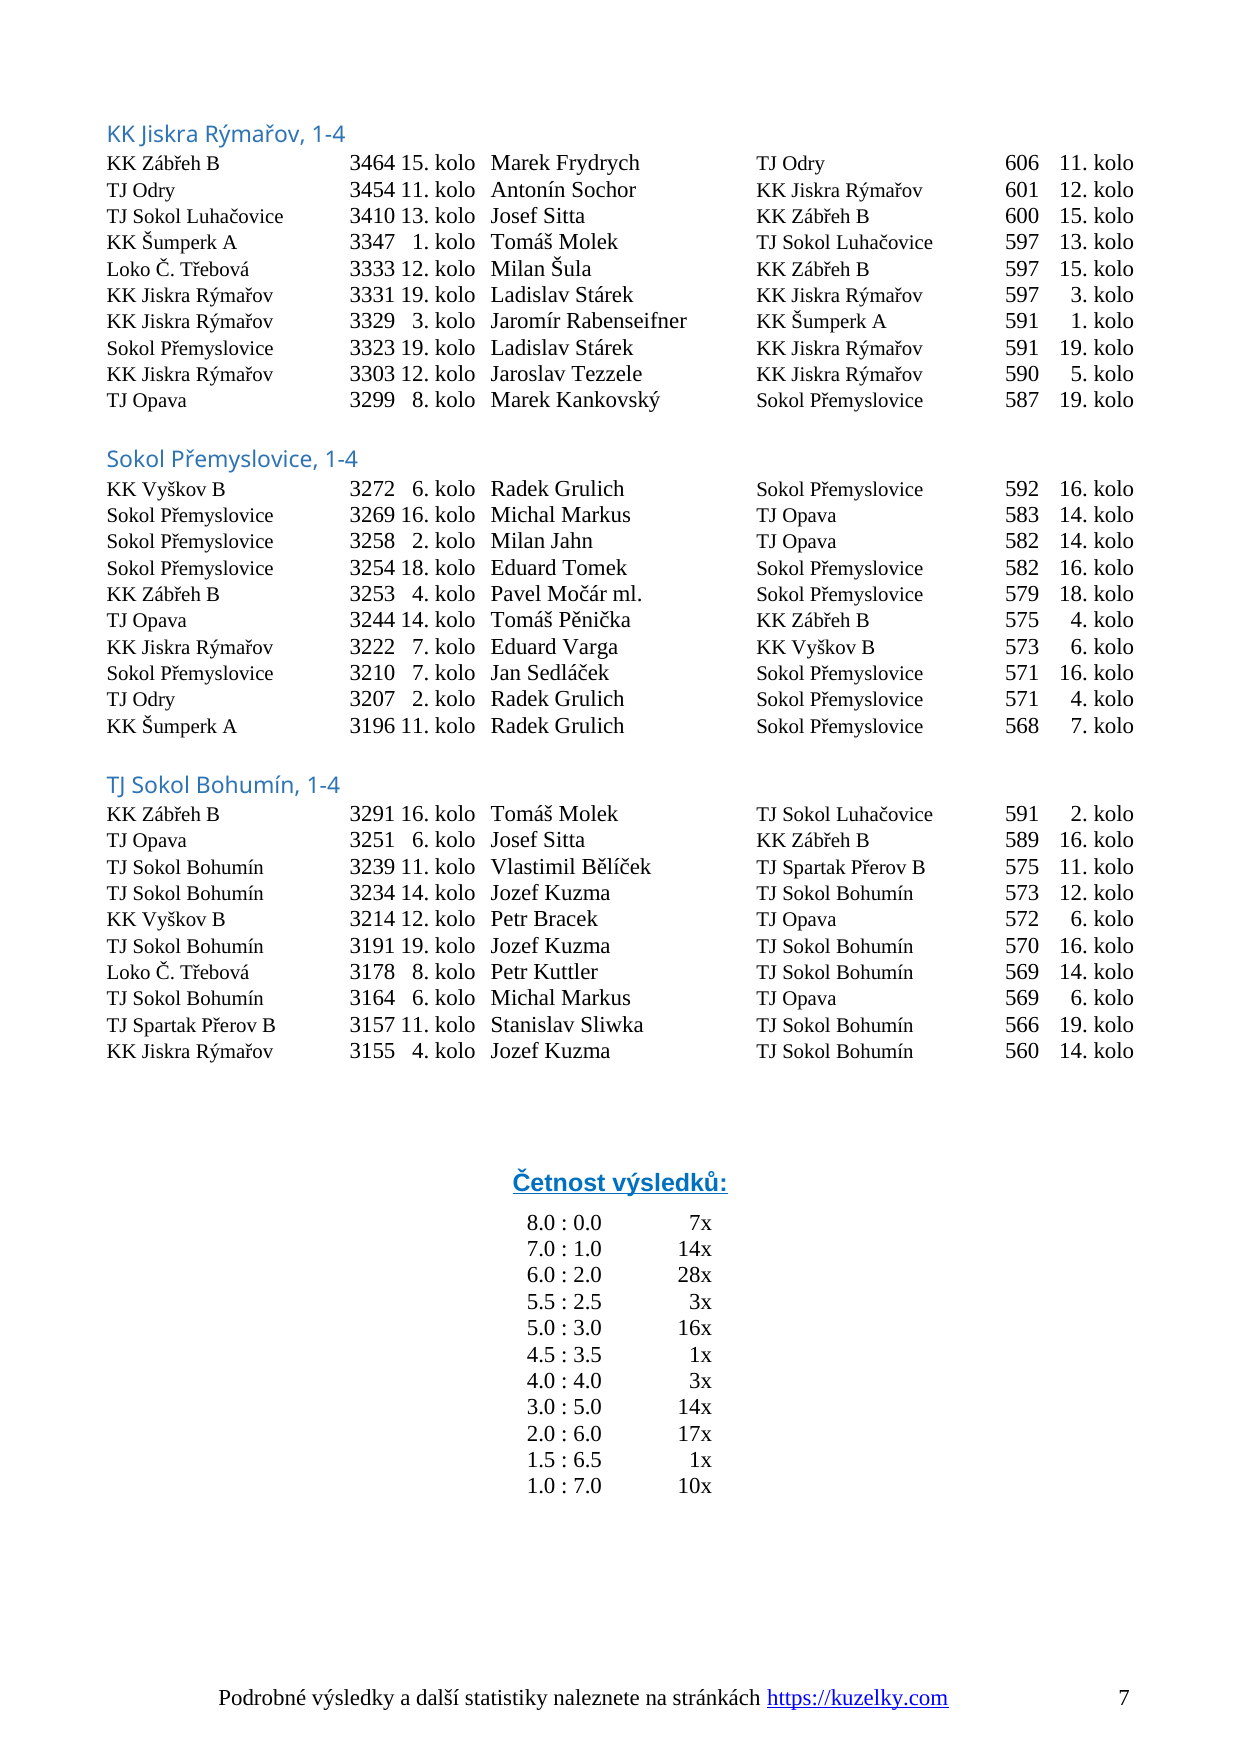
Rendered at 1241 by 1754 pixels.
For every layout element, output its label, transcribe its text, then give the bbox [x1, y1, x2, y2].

subtitle TJ Sokol Bohumín, 1-4 [106, 769, 1134, 800]
text 4.5 : 3.5 1x [106, 1341, 1134, 1367]
text KK Vyškov B 3214 12. kolo Petr Bracek TJ Opava 572 6. kolo [106, 905, 1134, 932]
text KK Šumperk A 3196 11. kolo Radek Grulich Sokol Přemyslovice 568 7. kolo [106, 712, 1134, 738]
text KK Jiskra Rýmařov 3222 7. kolo Eduard Varga KK Vyškov B 573 6. kolo [106, 633, 1134, 659]
text TJ Opava 3244 14. kolo Tomáš Pěnička KK Zábřeh B 575 4. kolo [106, 606, 1134, 633]
text TJ Spartak Přerov B 3157 11. kolo Stanislav Sliwka TJ Sokol Bohumín 566 19. kolo [106, 1011, 1134, 1037]
text TJ Odry 3454 11. kolo Antonín Sochor KK Jiskra Rýmařov 601 12. kolo [106, 176, 1134, 202]
text TJ Odry 3207 2. kolo Radek Grulich Sokol Přemyslovice 571 4. kolo [106, 686, 1134, 712]
text KK Jiskra Rýmařov 3155 4. kolo Jozef Kuzma TJ Sokol Bohumín 560 14. kolo [106, 1037, 1134, 1063]
text TJ Sokol Bohumín 3164 6. kolo Michal Markus TJ Opava 569 6. kolo [106, 984, 1134, 1011]
text 5.5 : 2.5 3x [106, 1288, 1134, 1314]
text Sokol Přemyslovice 3258 2. kolo Milan Jahn TJ Opava 582 14. kolo [106, 527, 1134, 554]
text 7.0 : 1.0 14x [106, 1235, 1134, 1262]
text TJ Sokol Bohumín 3239 11. kolo Vlastimil Bělíček TJ Spartak Přerov B 575 11. kolo [106, 853, 1134, 879]
text 1.0 : 7.0 10x [106, 1472, 1134, 1499]
subtitle KK Jiskra Rýmařov, 1-4 [106, 118, 1134, 149]
text 4.0 : 4.0 3x [106, 1367, 1134, 1393]
text TJ Opava 3299 8. kolo Marek Kankovský Sokol Přemyslovice 587 19. kolo [106, 387, 1134, 413]
text KK Jiskra Rýmařov 3329 3. kolo Jaromír Rabenseifner KK Šumperk A 591 1. kolo [106, 307, 1134, 334]
text KK Jiskra Rýmařov 3303 12. kolo Jaroslav Tezzele KK Jiskra Rýmařov 590 5. kolo [106, 360, 1134, 387]
subtitle Sokol Přemyslovice, 1-4 [106, 443, 1134, 475]
text Loko Č. Třebová 3178 8. kolo Petr Kuttler TJ Sokol Bohumín 569 14. kolo [106, 958, 1134, 984]
text KK Šumperk A 3347 1. kolo Tomáš Molek TJ Sokol Luhačovice 597 13. kolo [106, 228, 1134, 255]
text 2.0 : 6.0 17x [106, 1420, 1134, 1446]
text TJ Sokol Bohumín 3234 14. kolo Jozef Kuzma TJ Sokol Bohumín 573 12. kolo [106, 879, 1134, 905]
text Sokol Přemyslovice 3254 18. kolo Eduard Tomek Sokol Přemyslovice 582 16. kolo [106, 554, 1134, 580]
text 8.0 : 0.0 7x [106, 1209, 1134, 1235]
text KK Zábřeh B 3291 16. kolo Tomáš Molek TJ Sokol Luhačovice 591 2. kolo [106, 800, 1134, 826]
text Loko Č. Třebová 3333 12. kolo Milan Šula KK Zábřeh B 597 15. kolo [106, 255, 1134, 281]
text 3.0 : 5.0 14x [106, 1393, 1134, 1420]
text KK Zábřeh B 3464 15. kolo Marek Frydrych TJ Odry 606 11. kolo [106, 149, 1134, 176]
text KK Jiskra Rýmařov 3331 19. kolo Ladislav Stárek KK Jiskra Rýmařov 597 3. kolo [106, 281, 1134, 307]
text TJ Opava 3251 6. kolo Josef Sitta KK Zábřeh B 589 16. kolo [106, 826, 1134, 853]
text Sokol Přemyslovice 3269 16. kolo Michal Markus TJ Opava 583 14. kolo [106, 501, 1134, 527]
text Sokol Přemyslovice 3210 7. kolo Jan Sedláček Sokol Přemyslovice 571 16. kolo [106, 659, 1134, 686]
text Četnost výsledků: [94, 1168, 1145, 1196]
text Sokol Přemyslovice 3323 19. kolo Ladislav Stárek KK Jiskra Rýmařov 591 19. kolo [106, 334, 1134, 360]
text 6.0 : 2.0 28x [106, 1262, 1134, 1288]
text KK Vyškov B 3272 6. kolo Radek Grulich Sokol Přemyslovice 592 16. kolo [106, 475, 1134, 501]
text 1.5 : 6.5 1x [106, 1446, 1134, 1472]
text KK Zábřeh B 3253 4. kolo Pavel Močár ml. Sokol Přemyslovice 579 18. kolo [106, 580, 1134, 606]
text TJ Sokol Bohumín 3191 19. kolo Jozef Kuzma TJ Sokol Bohumín 570 16. kolo [106, 932, 1134, 958]
text TJ Sokol Luhačovice 3410 13. kolo Josef Sitta KK Zábřeh B 600 15. kolo [106, 202, 1134, 228]
text 5.0 : 3.0 16x [106, 1314, 1134, 1341]
